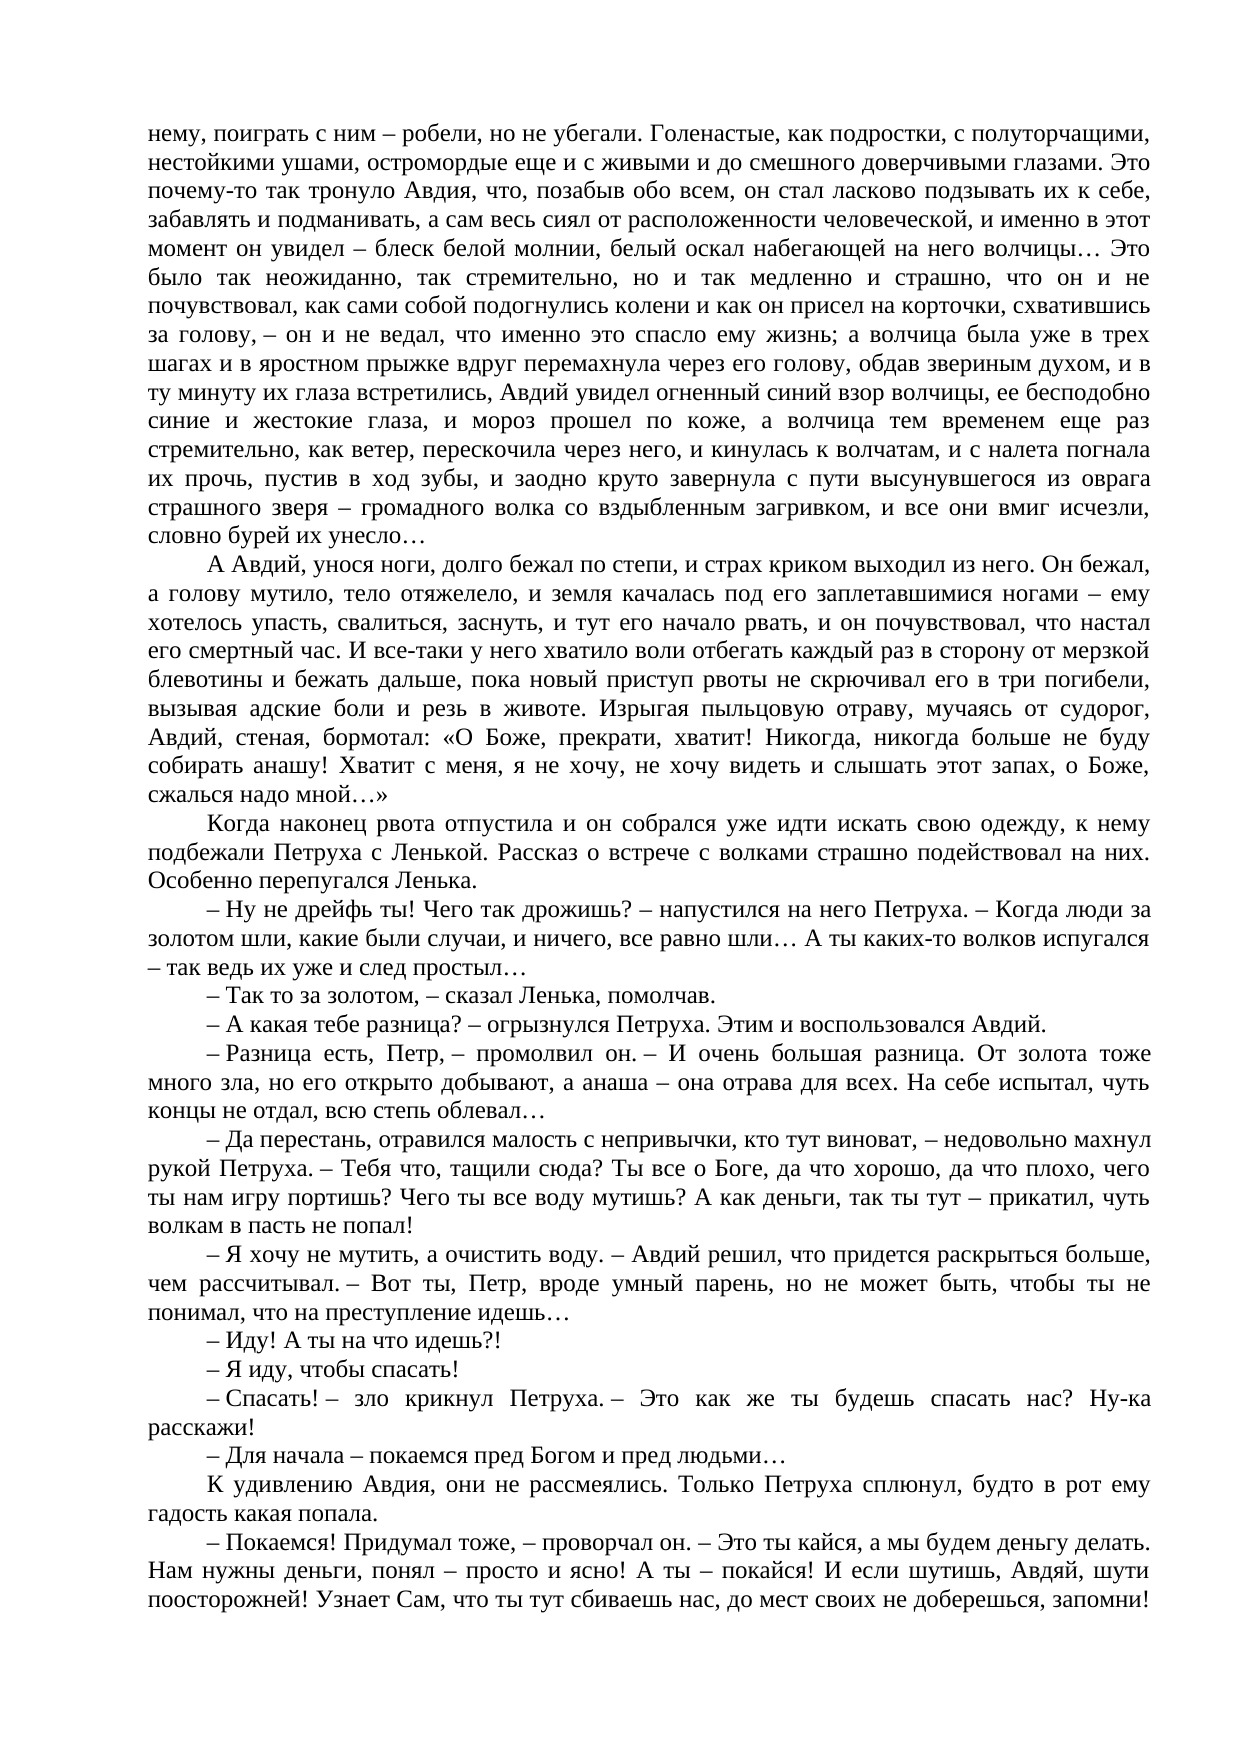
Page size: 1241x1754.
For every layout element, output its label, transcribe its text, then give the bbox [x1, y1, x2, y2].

text – Я хочу не мутить, а очистить воду. – Авдий решил, что придется раскрыться больше, чем рассчитывал. – Вот ты, Петр, вроде умный парень, но не может быть, чтобы ты не понимал, что на преступление идешь… [148, 1239, 1152, 1326]
text – Ну не дрейфь ты! Чего так дрожишь? – напустился на него Петруха. – Когда люди за золотом шли, какие были случаи, и ничего, все равно шли… А ты каких-то волков испугался – так ведь их уже и след простыл… [148, 894, 1152, 981]
text – Я иду, чтобы спасать! [148, 1354, 1152, 1383]
text А Авдий, унося ноги, долго бежал по степи, и страх криком выходил из него. Он бежал, а голову мутило, тело отяжелело, и земля качалась под его заплетавшимися ногами – ему хотелось упасть, свалиться, заснуть, и тут его начало рвать, и он почувствовал, что настал его смертный час. И все-таки у него хватило воли отбегать каждый раз в сторону от мерзкой блевотины и бежать дальше, пока новый приступ рвоты не скрючивал его в три погибели, вызывая адские боли и резь в животе. Изрыгая пыльцовую отраву, мучаясь от судорог, Авдий, стеная, бормотал: «О Боже, прекрати, хватит! Никогда, никогда больше не буду собирать анашу! Хватит с меня, я не хочу, не хочу видеть и слышать этот запах, о Боже, сжалься надо мной…» [148, 549, 1152, 808]
text – Для начала – покаемся пред Богом и пред людьми… [148, 1441, 1152, 1469]
text Когда наконец рвота отпустила и он собрался уже идти искать свою одежду, к нему подбежали Петруха с Ленькой. Рассказ о встрече с волками страшно подействовал на них. Особенно перепугался Ленька. [148, 808, 1152, 894]
text – Да перестань, отравился малость с непривычки, кто тут виноват, – недовольно махнул рукой Петруха. – Тебя что, тащили сюда? Ты все о Боге, да что хорошо, да что плохо, чего ты нам игру портишь? Чего ты все воду мутишь? А как деньги, так ты тут – прикатил, чуть волкам в пасть не попал! [148, 1124, 1152, 1239]
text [148, 1527, 1152, 1613]
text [148, 118, 1152, 549]
text К удивлению Авдия, они не рассмеялись. Только Петруха сплюнул, будто в рот ему гадость какая попала. [148, 1469, 1152, 1527]
text – Так то за золотом, – сказал Ленька, помолчав. [148, 981, 1152, 1009]
text – А какая тебе разница? – огрызнулся Петруха. Этим и воспользовался Авдий. [148, 1009, 1152, 1038]
text – Спасать! – зло крикнул Петруха. – Это как же ты будешь спасать нас? Ну-ка расскажи! [148, 1383, 1152, 1441]
text – Разница есть, Петр, – промолвил он. – И очень большая разница. От золота тоже много зла, но его открыто добывают, а анаша – она отрава для всех. На себе испытал, чуть концы не отдал, всю степь облевал… [148, 1038, 1152, 1124]
text – Иду! А ты на что идешь?! [148, 1326, 1152, 1354]
